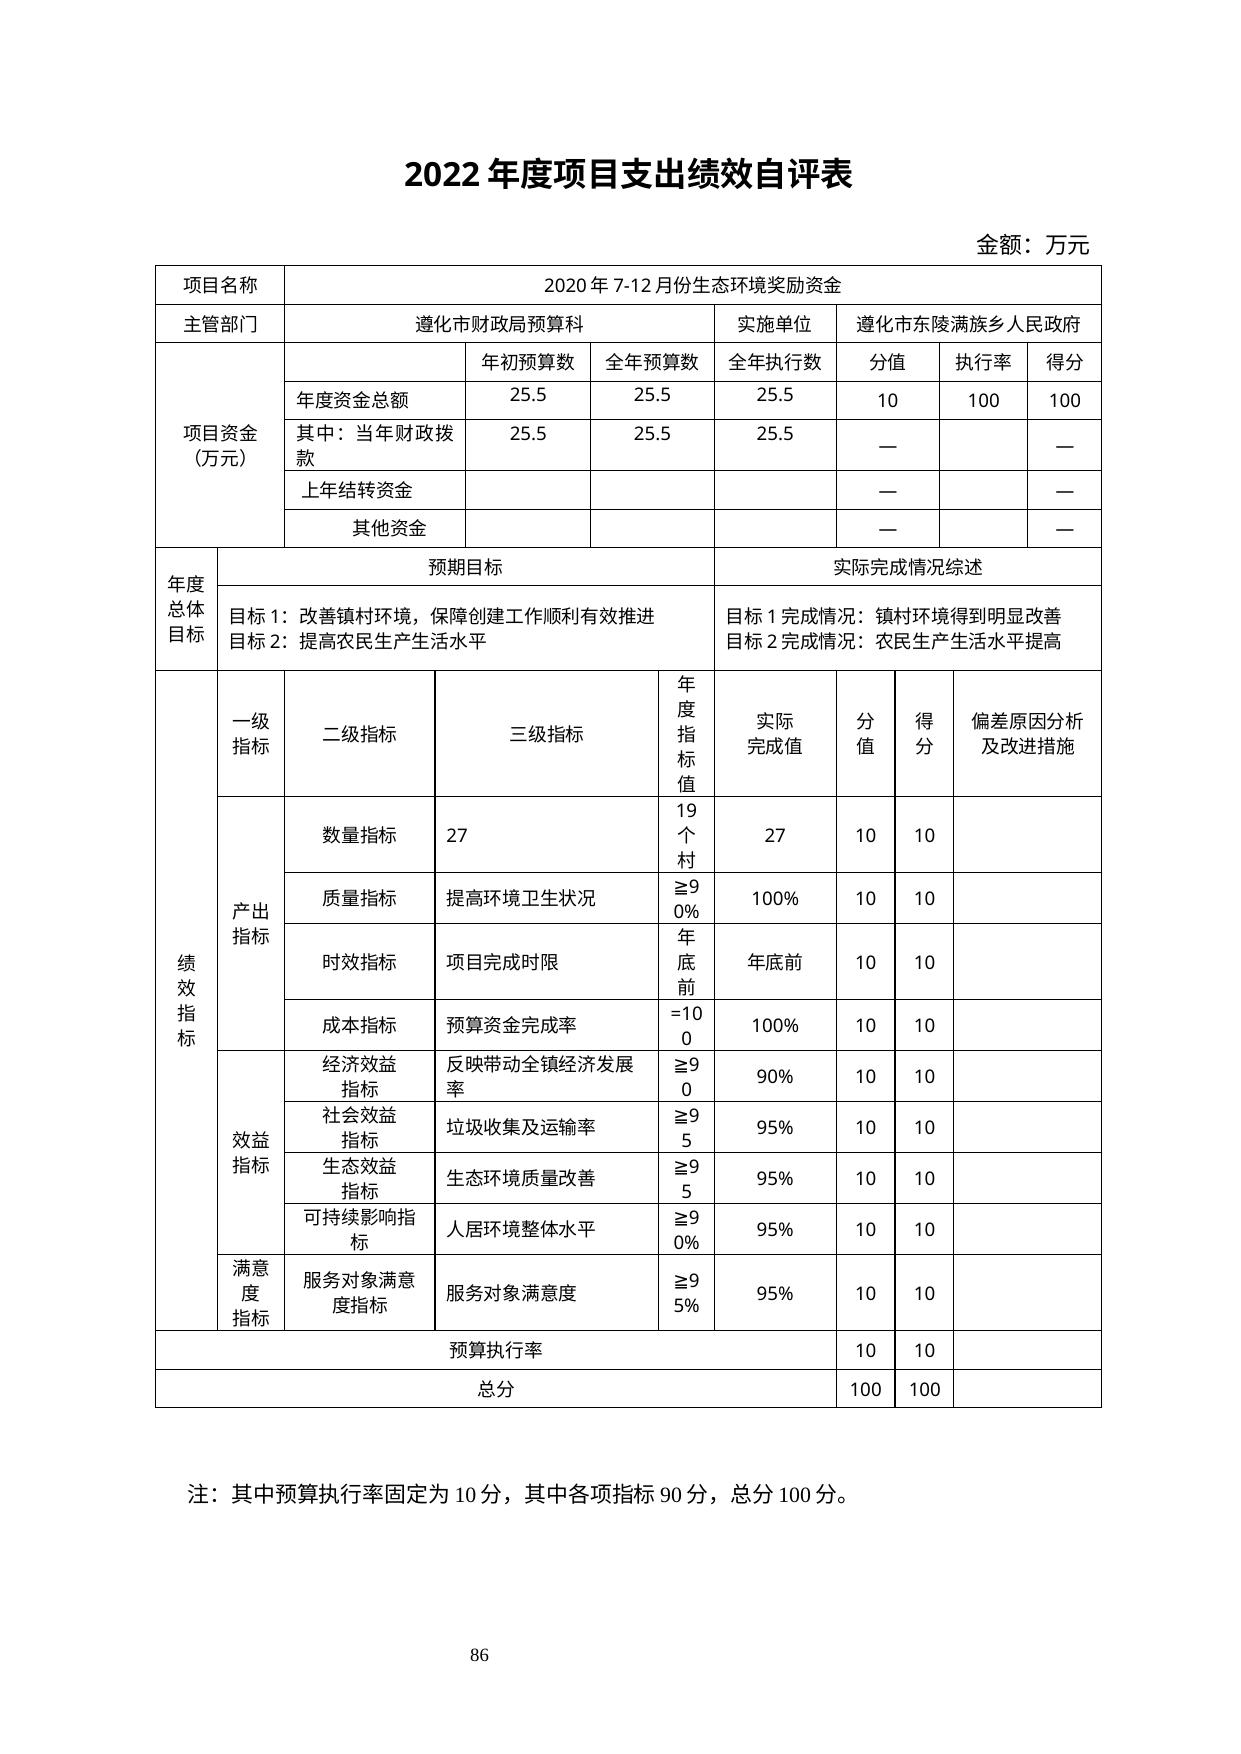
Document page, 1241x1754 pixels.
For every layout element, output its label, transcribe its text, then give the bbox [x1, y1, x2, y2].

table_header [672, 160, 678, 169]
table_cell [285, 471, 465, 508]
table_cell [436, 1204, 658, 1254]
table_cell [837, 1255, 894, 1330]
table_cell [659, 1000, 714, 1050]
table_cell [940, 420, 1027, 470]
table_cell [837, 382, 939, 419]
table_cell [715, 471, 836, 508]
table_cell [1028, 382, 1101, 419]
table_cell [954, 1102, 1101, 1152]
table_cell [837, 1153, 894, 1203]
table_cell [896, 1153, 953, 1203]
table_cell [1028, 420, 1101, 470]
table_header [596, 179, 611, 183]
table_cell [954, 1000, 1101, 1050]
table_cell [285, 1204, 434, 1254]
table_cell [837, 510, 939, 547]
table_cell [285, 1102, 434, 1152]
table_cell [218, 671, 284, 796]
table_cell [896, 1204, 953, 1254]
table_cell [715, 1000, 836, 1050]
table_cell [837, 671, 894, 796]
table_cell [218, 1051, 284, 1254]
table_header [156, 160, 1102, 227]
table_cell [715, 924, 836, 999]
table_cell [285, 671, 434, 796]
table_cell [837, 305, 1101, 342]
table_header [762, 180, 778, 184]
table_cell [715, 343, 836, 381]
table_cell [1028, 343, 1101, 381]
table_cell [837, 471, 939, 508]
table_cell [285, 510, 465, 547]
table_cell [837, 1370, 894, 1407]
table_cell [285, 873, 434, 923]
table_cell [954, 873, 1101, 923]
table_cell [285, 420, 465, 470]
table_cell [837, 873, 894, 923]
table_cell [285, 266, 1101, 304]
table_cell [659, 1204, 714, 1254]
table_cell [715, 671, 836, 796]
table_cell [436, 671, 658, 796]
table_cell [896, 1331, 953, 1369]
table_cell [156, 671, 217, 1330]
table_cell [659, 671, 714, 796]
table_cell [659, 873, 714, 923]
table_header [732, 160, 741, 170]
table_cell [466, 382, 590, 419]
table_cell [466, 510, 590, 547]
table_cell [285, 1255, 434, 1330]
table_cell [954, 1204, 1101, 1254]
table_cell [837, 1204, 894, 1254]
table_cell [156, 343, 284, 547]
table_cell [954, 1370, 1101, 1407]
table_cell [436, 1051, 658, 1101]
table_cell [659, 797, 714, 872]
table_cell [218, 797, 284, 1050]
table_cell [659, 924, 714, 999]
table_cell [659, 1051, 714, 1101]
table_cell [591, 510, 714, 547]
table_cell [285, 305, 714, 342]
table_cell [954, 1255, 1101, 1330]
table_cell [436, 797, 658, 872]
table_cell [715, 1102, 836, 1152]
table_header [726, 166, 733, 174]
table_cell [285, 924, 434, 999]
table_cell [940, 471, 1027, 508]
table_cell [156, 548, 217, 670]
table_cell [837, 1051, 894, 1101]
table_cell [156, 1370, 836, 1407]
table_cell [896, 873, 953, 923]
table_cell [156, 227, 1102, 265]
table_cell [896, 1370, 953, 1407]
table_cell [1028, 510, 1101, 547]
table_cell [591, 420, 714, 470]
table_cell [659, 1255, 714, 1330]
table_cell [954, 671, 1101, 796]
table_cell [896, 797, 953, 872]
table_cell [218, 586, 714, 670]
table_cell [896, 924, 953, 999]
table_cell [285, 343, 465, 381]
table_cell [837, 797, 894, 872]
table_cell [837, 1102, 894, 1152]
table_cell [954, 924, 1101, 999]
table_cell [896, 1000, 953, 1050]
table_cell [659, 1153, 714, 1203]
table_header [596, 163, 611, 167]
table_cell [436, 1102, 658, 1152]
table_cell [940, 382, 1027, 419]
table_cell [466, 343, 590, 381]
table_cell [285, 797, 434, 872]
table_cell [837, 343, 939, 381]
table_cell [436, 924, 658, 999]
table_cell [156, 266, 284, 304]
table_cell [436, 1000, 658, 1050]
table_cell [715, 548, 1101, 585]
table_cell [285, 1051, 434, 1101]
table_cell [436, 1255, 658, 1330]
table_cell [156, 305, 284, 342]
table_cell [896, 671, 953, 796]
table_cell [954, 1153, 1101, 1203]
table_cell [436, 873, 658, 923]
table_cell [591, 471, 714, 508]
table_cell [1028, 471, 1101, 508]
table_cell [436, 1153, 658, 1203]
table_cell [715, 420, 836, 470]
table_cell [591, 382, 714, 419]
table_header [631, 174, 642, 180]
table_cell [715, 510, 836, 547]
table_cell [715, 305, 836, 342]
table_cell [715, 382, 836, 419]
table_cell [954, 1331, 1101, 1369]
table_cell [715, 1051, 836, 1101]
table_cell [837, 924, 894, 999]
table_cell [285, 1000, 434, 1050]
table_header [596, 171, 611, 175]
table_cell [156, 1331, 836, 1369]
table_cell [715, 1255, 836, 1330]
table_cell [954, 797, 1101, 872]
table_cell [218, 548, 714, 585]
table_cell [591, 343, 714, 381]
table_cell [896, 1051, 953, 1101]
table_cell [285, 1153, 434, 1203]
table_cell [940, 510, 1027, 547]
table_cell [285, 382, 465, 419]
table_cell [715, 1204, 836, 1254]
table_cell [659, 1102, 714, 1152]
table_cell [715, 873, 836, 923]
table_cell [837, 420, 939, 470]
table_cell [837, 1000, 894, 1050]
text 注：其中预算执行率固定为10分，其中各项指标90分，总分100分。 [187, 1472, 1053, 1514]
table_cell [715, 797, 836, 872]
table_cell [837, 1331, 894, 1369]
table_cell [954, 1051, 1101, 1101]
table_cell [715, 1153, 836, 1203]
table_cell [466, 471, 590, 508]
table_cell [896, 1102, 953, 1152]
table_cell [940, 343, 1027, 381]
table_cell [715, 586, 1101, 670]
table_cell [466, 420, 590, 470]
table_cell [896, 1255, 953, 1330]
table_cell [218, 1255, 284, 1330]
